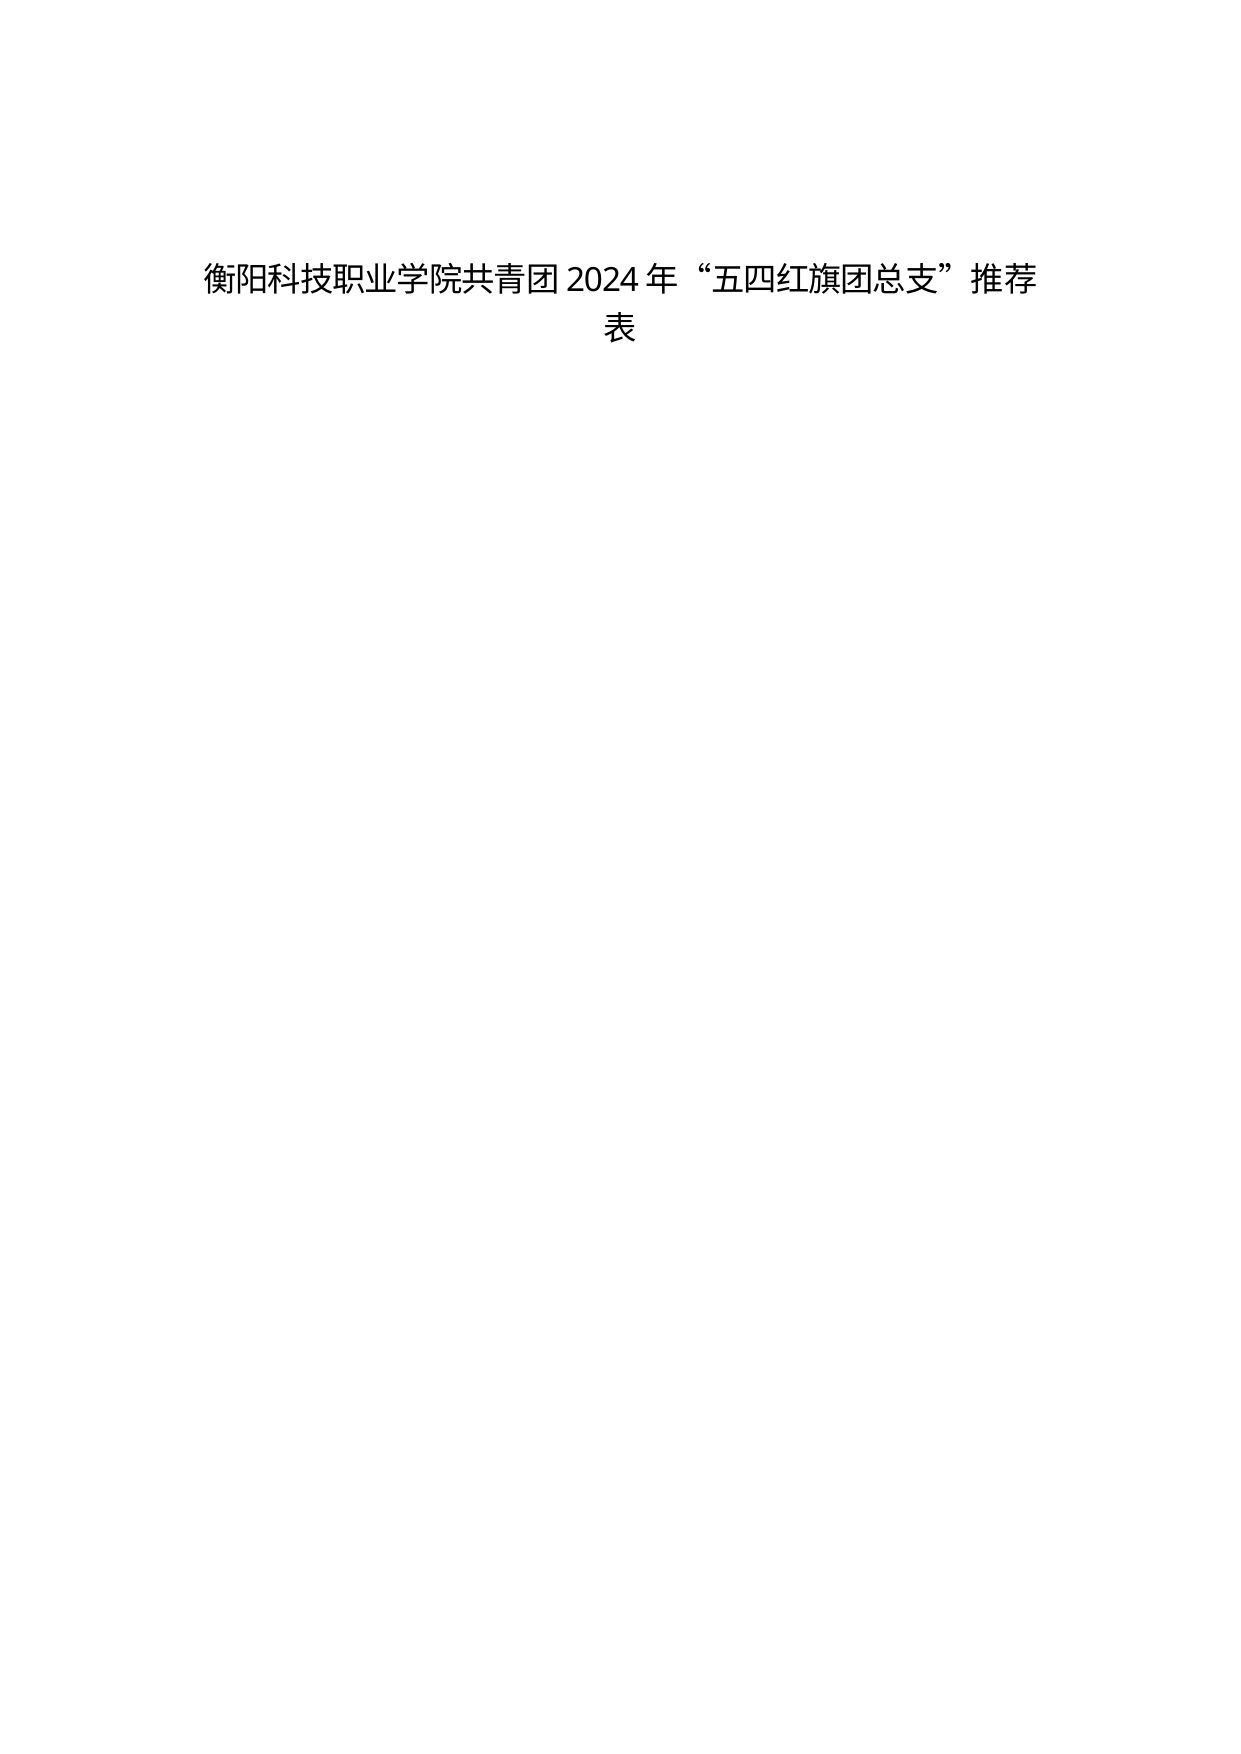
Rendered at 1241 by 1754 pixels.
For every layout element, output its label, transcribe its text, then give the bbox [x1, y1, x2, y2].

text 衡阳科技职业学院共青团2024年“五四红旗团总支”推荐表 [187, 253, 1053, 349]
